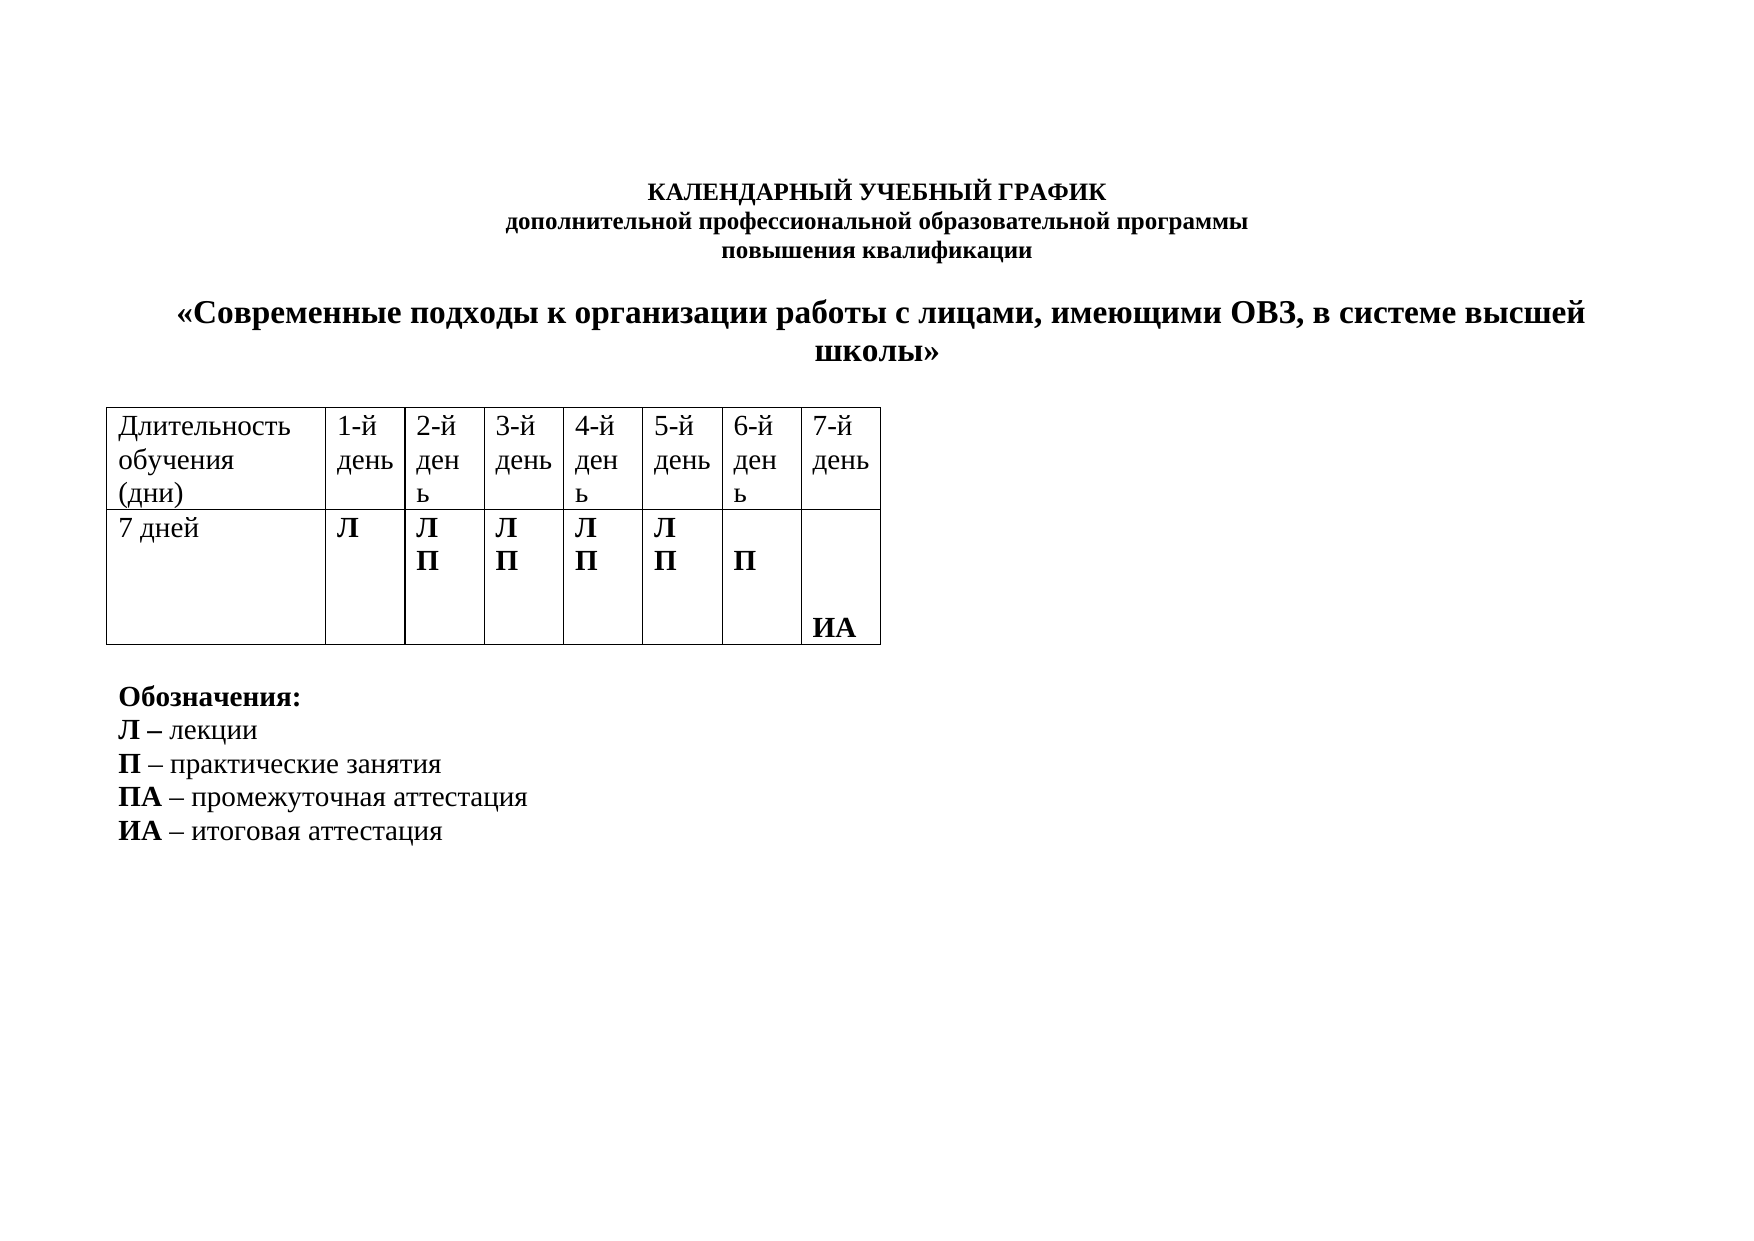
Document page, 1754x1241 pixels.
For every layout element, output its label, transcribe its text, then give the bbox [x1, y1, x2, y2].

table_header 1-й день [326, 408, 404, 509]
table_cell Л П [564, 510, 642, 644]
table_cell Л П [406, 510, 484, 644]
table_cell Л [326, 510, 404, 644]
table_cell П [723, 510, 801, 644]
text П – практические занятия [118, 746, 1636, 779]
table_cell Л П [643, 510, 722, 644]
table_header Длительность обучения (дни) [107, 408, 325, 509]
table_header 5-й день [643, 408, 722, 509]
text КАЛЕНДАРНЫЙ УЧЕБНЫЙ ГРАФИК [118, 177, 1636, 206]
text Обозначения: [118, 679, 1636, 712]
text Л – лекции [118, 712, 1636, 746]
text дополнительной профессиональной образовательной программы [118, 206, 1636, 235]
text повышения квалификации [118, 235, 1636, 263]
text ИА – итоговая аттестация [118, 813, 1636, 846]
table_header 3-й день [485, 408, 563, 509]
table_cell 7 дней [107, 510, 325, 644]
text «Современные подходы к организации работы с лицами, имеющими ОВЗ, в системе высшей школы» [118, 292, 1636, 369]
table_cell Л П [485, 510, 563, 644]
table_header 4-й день [564, 408, 642, 509]
text ПА – промежуточная аттестация [118, 779, 1636, 813]
table_cell ИА [802, 510, 880, 644]
table_header 6-й день [723, 408, 801, 509]
table_header 2-й день [406, 408, 484, 509]
table_header 7-й день [802, 408, 880, 509]
